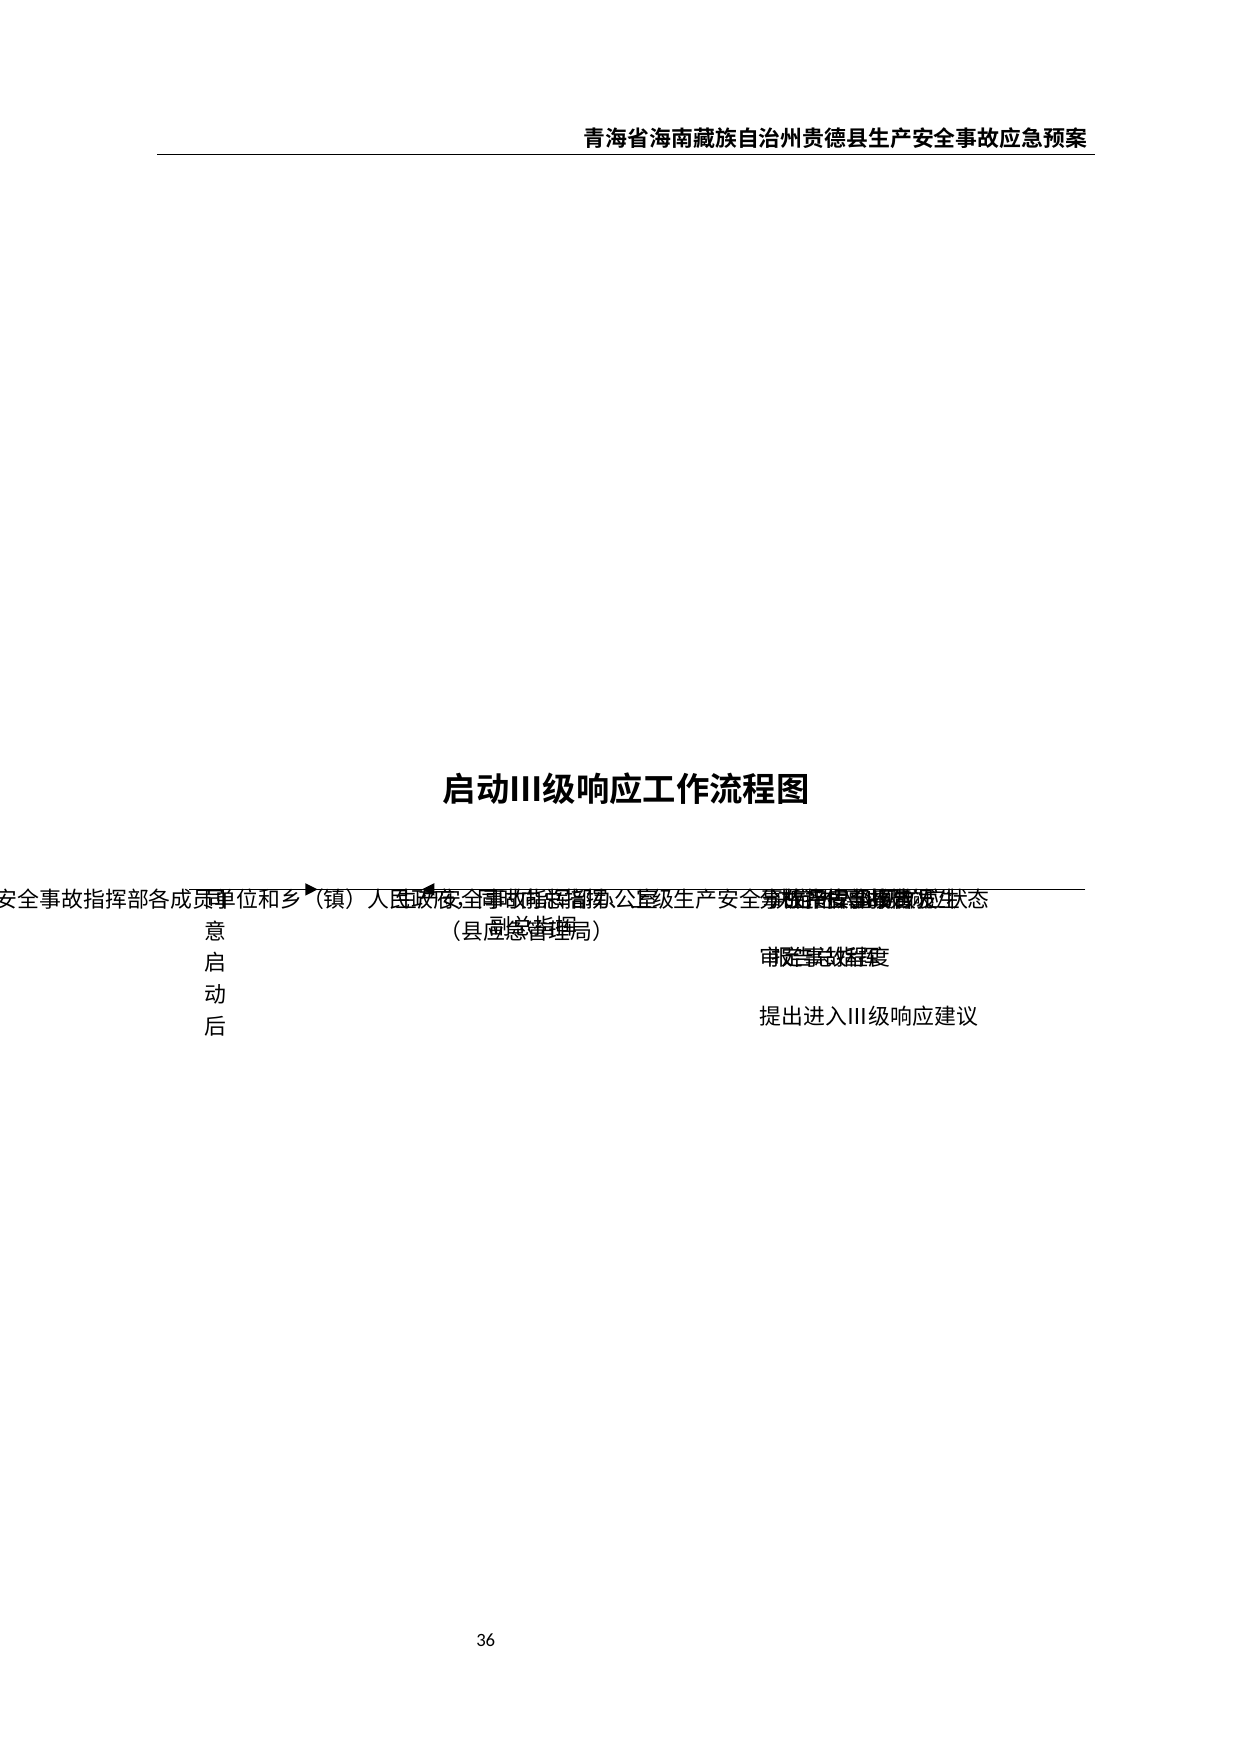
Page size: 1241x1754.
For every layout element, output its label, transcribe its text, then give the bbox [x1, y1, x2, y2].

text 启动Ⅲ级响应工作流程图 [165, 754, 1087, 819]
